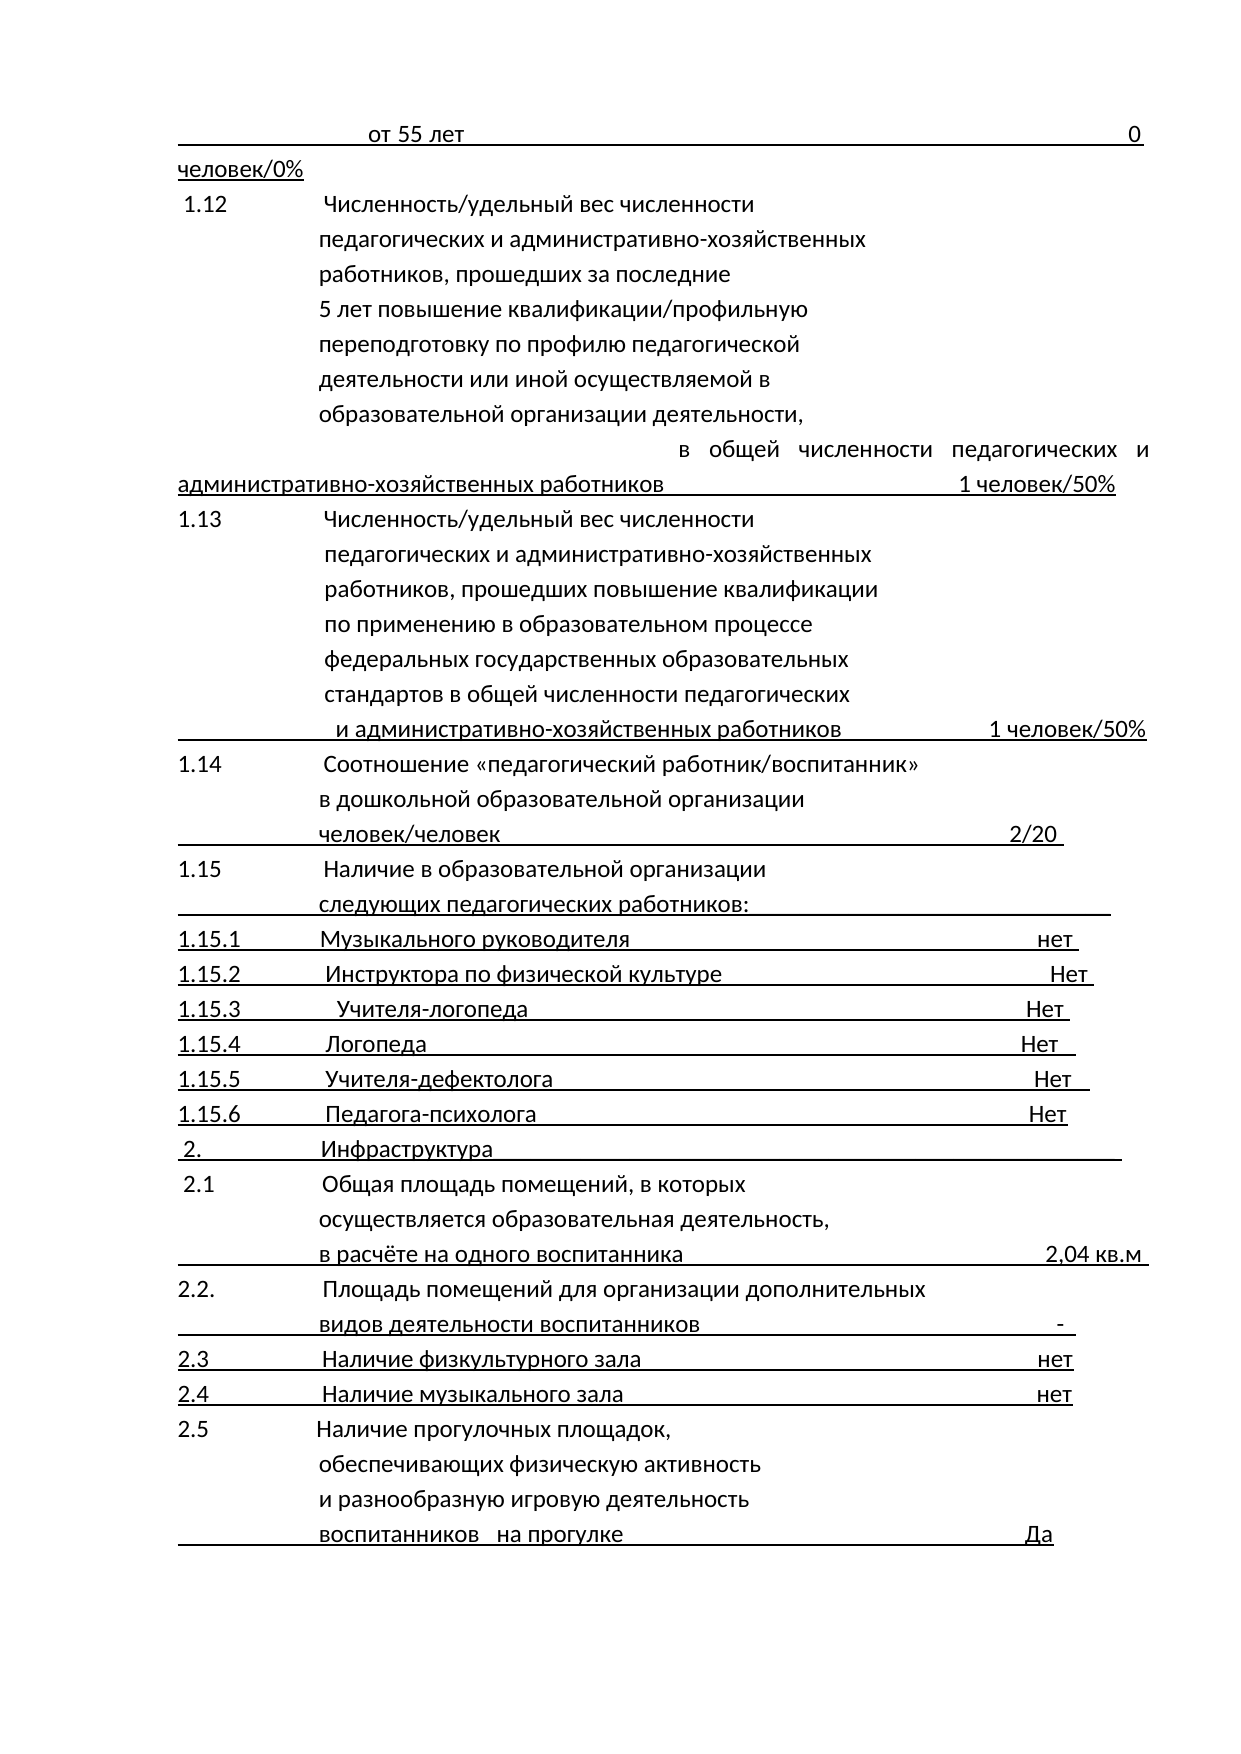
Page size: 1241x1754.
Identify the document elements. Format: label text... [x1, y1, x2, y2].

text 1.14 Соотношение «педагогический работник/воспитанник» [177, 748, 1152, 779]
text 2. Инфраструктура__________________________________________________ [177, 1133, 1152, 1164]
text 2.2. Площадь помещений для организации дополнительных [177, 1273, 1152, 1304]
text 5 лет повышение квалификации/профильную [177, 293, 1152, 324]
text стандартов в общей численности педагогических [177, 678, 1152, 709]
text переподготовку по профилю педагогической [177, 328, 1152, 359]
text 1.15 Наличие в образовательной организации [177, 853, 1152, 884]
text 2.1 Общая площадь помещений, в которых [177, 1168, 1152, 1199]
text образовательной организации деятельности, [177, 398, 1152, 429]
text обеспечивающих физическую активность [177, 1448, 1152, 1479]
text 1.12 Численность/удельный вес численности [177, 188, 1152, 219]
text педагогических и административно-хозяйственных [177, 538, 1152, 569]
text воспитанников на прогулке Да [177, 1518, 1152, 1549]
text 2.4 Наличие музыкального зала нет [177, 1378, 1152, 1409]
text работников, прошедших повышение квалификации [177, 573, 1152, 604]
text в дошкольной образовательной организации [177, 783, 1152, 814]
text 2.3 Наличие физкультурного зала нет [177, 1343, 1152, 1374]
text видов деятельности воспитанников - [177, 1308, 1152, 1339]
text 1.15.2 Инструктора по физической культуре Нет [177, 958, 1152, 989]
text 1.15.4 Логопеда Нет [177, 1028, 1152, 1059]
text 1.15.1 Музыкального руководителя нет [177, 923, 1152, 954]
text федеральных государственных образовательных [177, 643, 1152, 674]
text следующих педагогических работников:_____________________________ [177, 888, 1152, 919]
text и административно-хозяйственных работников 1 человек/50% [177, 713, 1152, 744]
text по применению в образовательном процессе [177, 608, 1152, 639]
text в расчёте на одного воспитанника 2,04 кв.м [177, 1238, 1152, 1269]
text 1.15.3 Учителя-логопеда Нет [177, 993, 1152, 1024]
text осуществляется образовательная деятельность, [177, 1203, 1152, 1234]
text 1.15.5 Учителя-дефектолога Нет [177, 1063, 1152, 1094]
text педагогических и административно-хозяйственных [177, 223, 1152, 254]
text человек/человек 2/20 [177, 818, 1152, 849]
text 1.15.6 Педагога-психолога Нет [177, 1098, 1152, 1129]
text от 55 лет 0 человек/0% [177, 118, 1152, 184]
text в общей численности педагогических и административно-хозяйственных работников 1 человек/50% [177, 433, 1152, 499]
text 1.13 Численность/удельный вес численности [177, 503, 1152, 534]
text и разнообразную игровую деятельность [177, 1483, 1152, 1514]
text работников, прошедших за последние [177, 258, 1152, 289]
text 2.5 Наличие прогулочных площадок, [177, 1413, 1152, 1444]
text деятельности или иной осуществляемой в [177, 363, 1152, 394]
